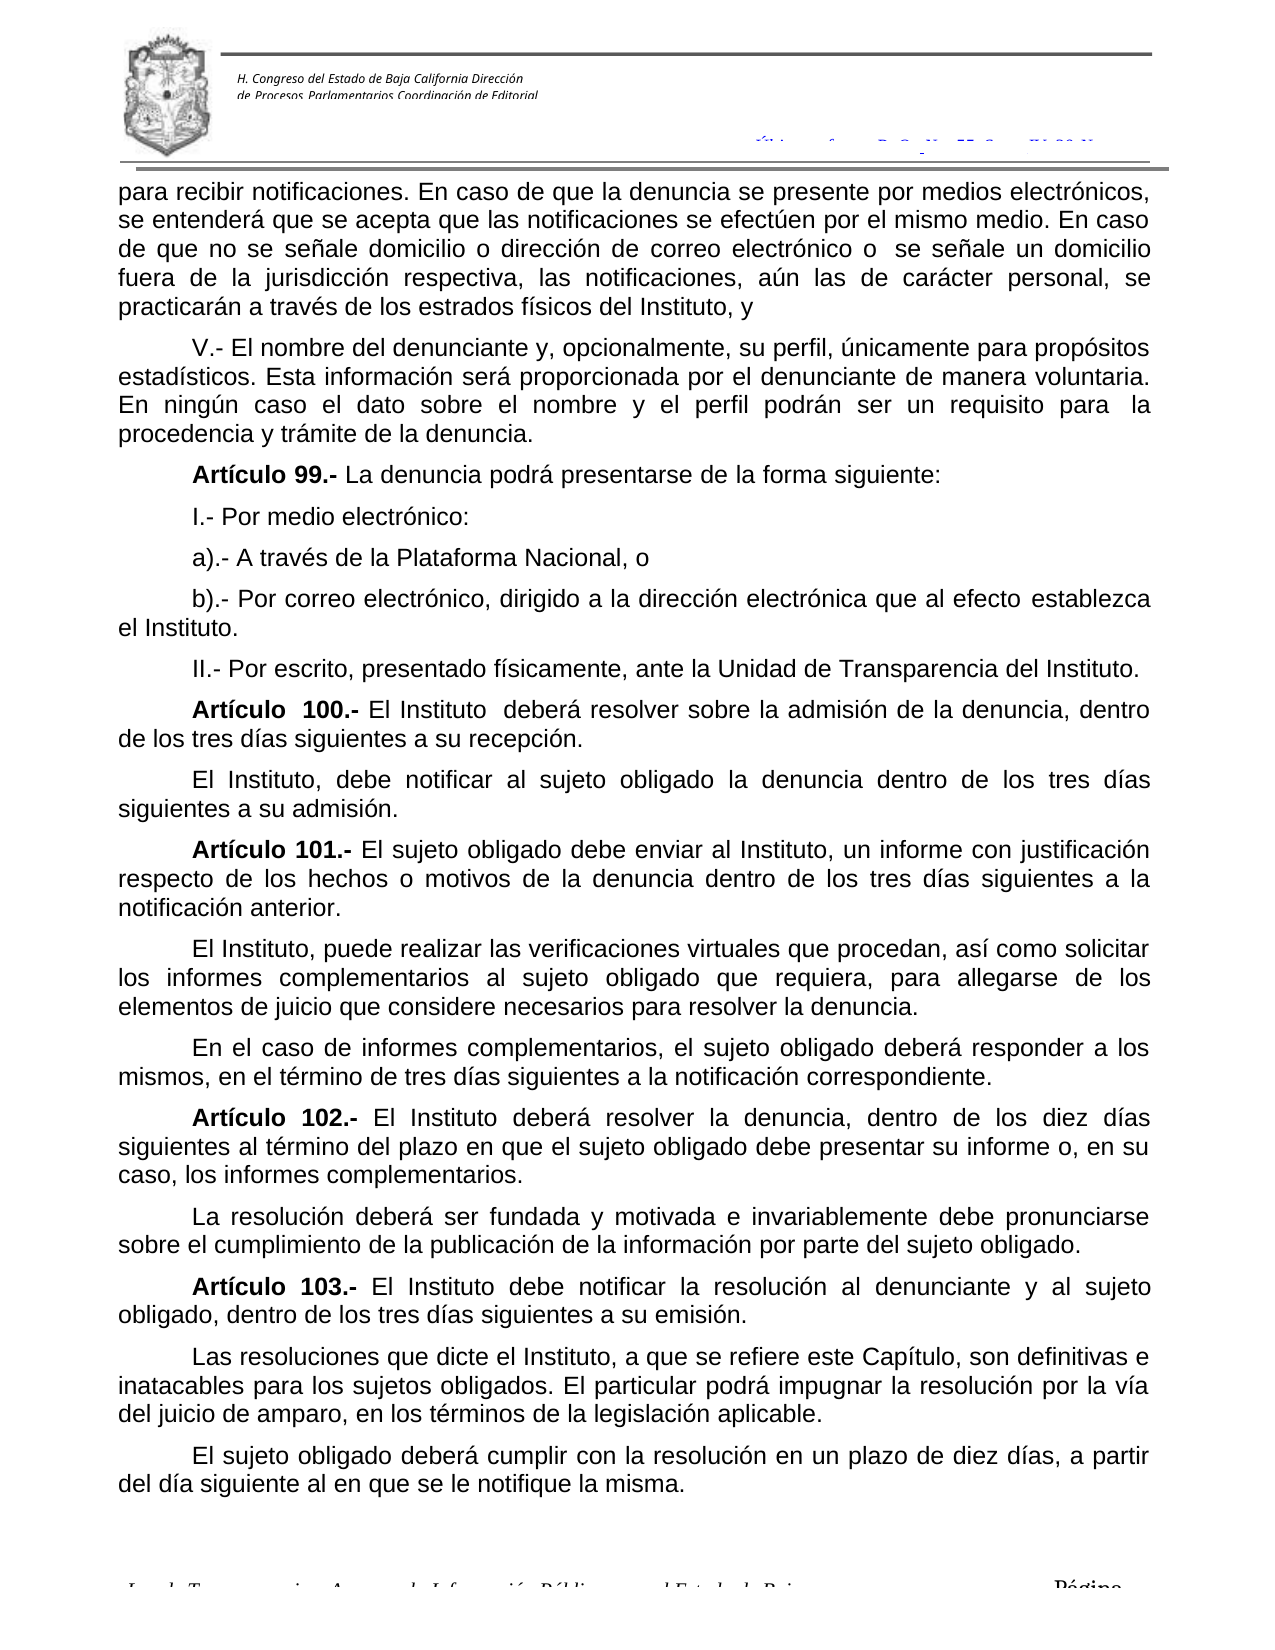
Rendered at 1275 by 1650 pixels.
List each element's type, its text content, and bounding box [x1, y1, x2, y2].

text II.- Por escrito, presentado físicamente, ante la Unidad de Transparencia del Instituto. [192, 654, 1164, 683]
text Artículo 103.- El Instituto debe notificar la resolución al denunciante y al sujeto obligado, dentro de los tres días siguientes a su emisión. [118, 1272, 1152, 1329]
text El Instituto, puede realizar las verificaciones virtuales que procedan, así como solicitar los informes complementarios al sujeto obligado que requiera, para allegarse de los elementos de juicio que considere necesarios para resolver la denuncia. [118, 934, 1151, 1020]
text Las resoluciones que dicte el Instituto, a que se refiere este Capítulo, son definitivas e inatacables para los sujetos obligados. El particular podrá impugnar la resolución por la vía del juicio de amparo, en los términos de la legislación aplicable. [118, 1342, 1151, 1428]
picture [123, 27, 213, 159]
text El sujeto obligado deberá cumplir con la resolución en un plazo de diez días, a partir del día siguiente al en que se le notifique la misma. [118, 1441, 1151, 1498]
text Artículo 101.- El sujeto obligado debe enviar al Instituto, un informe con justificación respecto de los hechos o motivos de la denuncia dentro de los tres días siguientes a la notificación anterior. [118, 835, 1151, 922]
text V.- El nombre del denunciante y, opcionalmente, su perfil, únicamente para propósitos estadísticos. Esta información será proporcionada por el denunciante de manera voluntaria. En ningún caso el dato sobre el nombre y el perfil podrán ser un requisito para la procedencia y trámite de la denuncia. [118, 333, 1152, 448]
text a).- A través de la Plataforma Nacional, o [192, 543, 1164, 572]
text Artículo 100.- El Instituto deberá resolver sobre la admisión de la denuncia, dentro de los tres días siguientes a su recepción. [118, 695, 1151, 753]
text para recibir notificaciones. En caso de que la denuncia se presente por medios electrónicos, se entenderá que se acepta que las notificaciones se efectúen por el mismo medio. En caso de que no se señale domicilio o dirección de correo electrónico o se señale un domicilio fuera de la jurisdicción respectiva, las notificaciones, aún las de carácter personal, se practicarán a través de los estrados físicos del Instituto, y [118, 177, 1152, 320]
text La resolución deberá ser fundada y motivada e invariablemente debe pronunciarse sobre el cumplimiento de la publicación de la información por parte del sujeto obligado. [118, 1202, 1151, 1259]
text Artículo 102.- El Instituto deberá resolver la denuncia, dentro de los diez días siguientes al término del plazo en que el sujeto obligado debe presentar su informe o, en su caso, los informes complementarios. [118, 1103, 1151, 1189]
text Artículo 99.- La denuncia podrá presentarse de la forma siguiente: I.- Por medio electrónico: [192, 461, 942, 530]
text El Instituto, debe notificar al sujeto obligado la denuncia dentro de los tres días siguientes a su admisión. [118, 765, 1151, 823]
text En el caso de informes complementarios, el sujeto obligado deberá responder a los mismos, en el término de tres días siguientes a la notificación correspondiente. [118, 1033, 1151, 1091]
text b).- Por correo electrónico, dirigido a la dirección electrónica que al efecto establezca el Instituto. [118, 584, 1151, 642]
